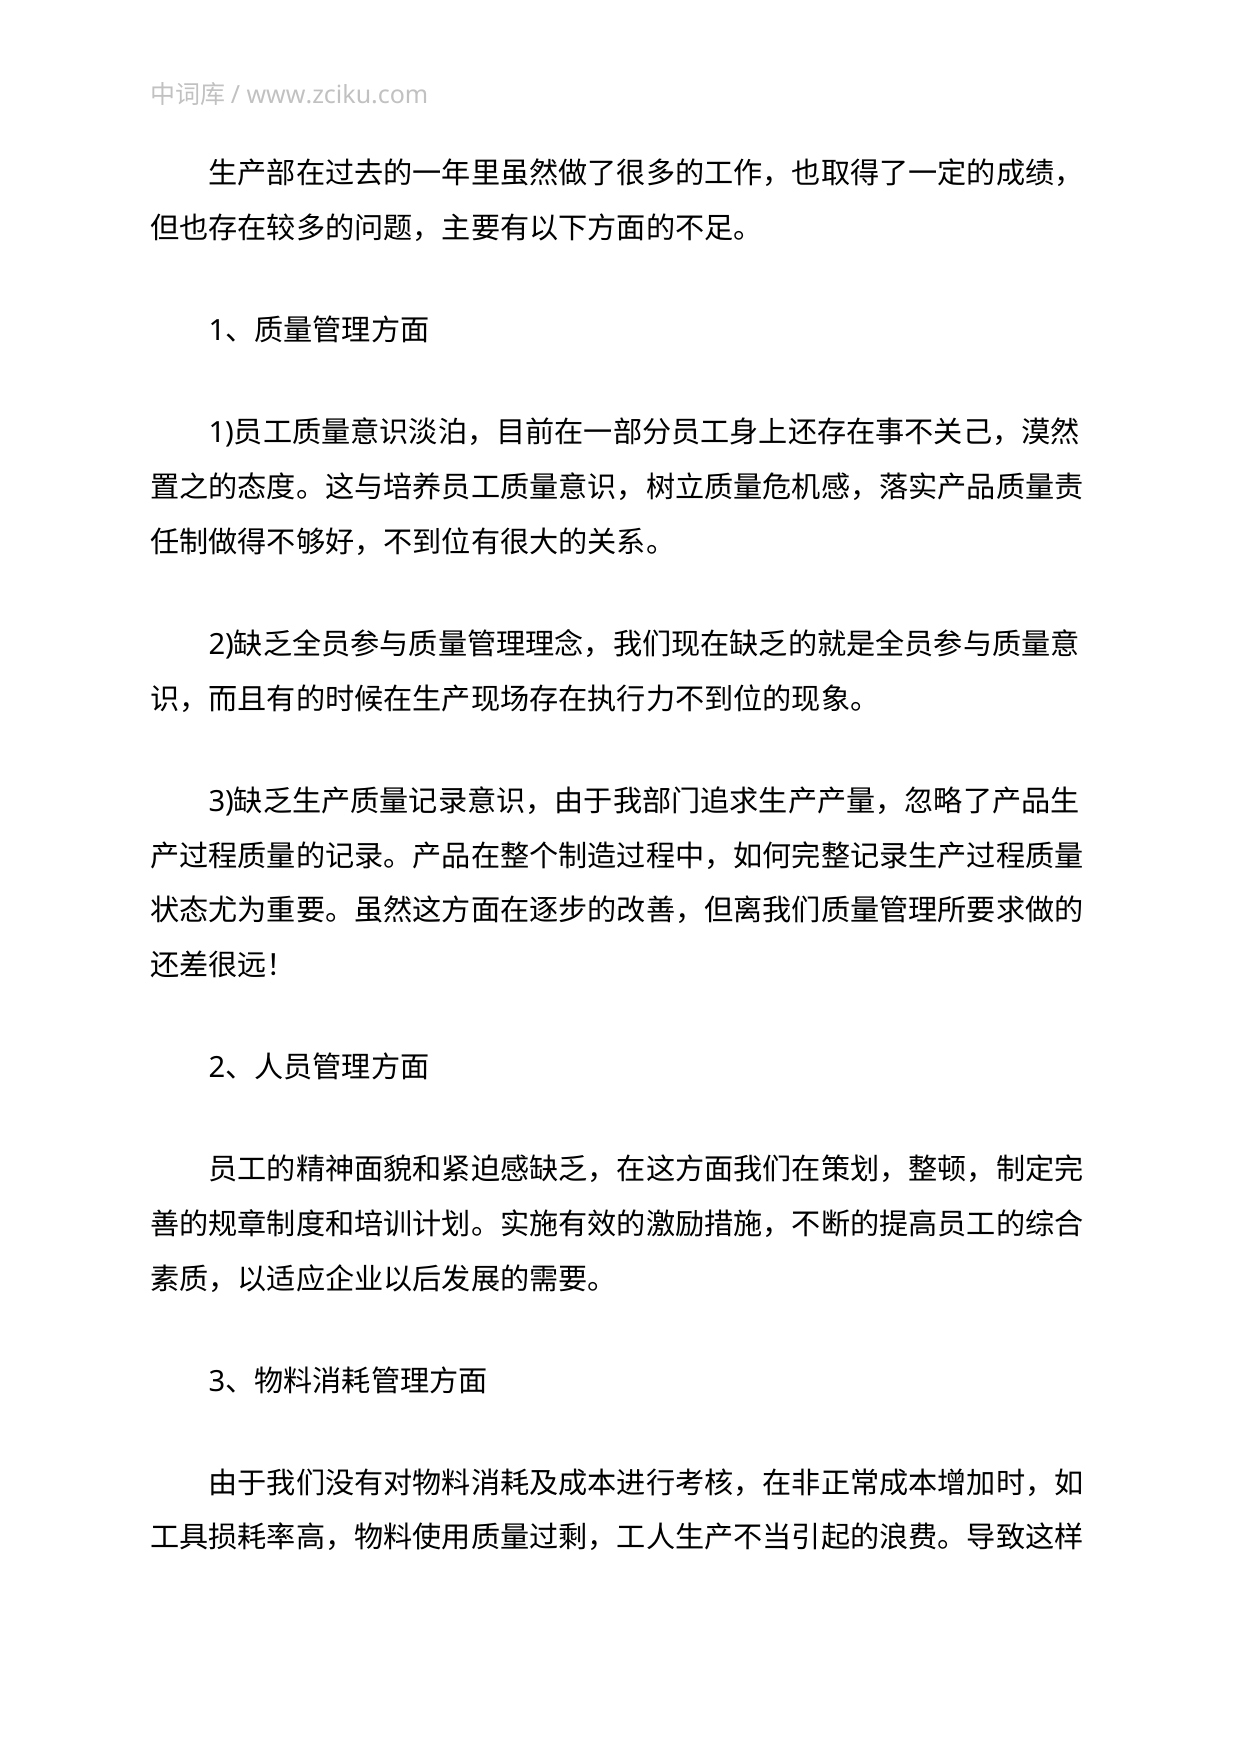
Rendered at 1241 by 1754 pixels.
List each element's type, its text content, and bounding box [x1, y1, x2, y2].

text 3、物料消耗管理方面 [150, 1357, 1090, 1399]
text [150, 1459, 1090, 1556]
text 生产部在过去的一年里虽然做了很多的工作，也取得了一定的成绩，但也存在较多的问题，主要有以下方面的不足。 [150, 150, 1090, 247]
text 2)缺乏全员参与质量管理理念，我们现在缺乏的就是全员参与质量意识，而且有的时候在生产现场存在执行力不到位的现象。 [150, 620, 1090, 718]
text 2、人员管理方面 [150, 1044, 1090, 1086]
text 1)员工质量意识淡泊，目前在一部分员工身上还存在事不关己，漠然置之的态度。这与培养员工质量意识，树立质量危机感，落实产品质量责任制做得不够好，不到位有很大的关系。 [150, 409, 1090, 561]
text 3)缺乏生产质量记录意识，由于我部门追求生产产量，忽略了产品生产过程质量的记录。产品在整个制造过程中，如何完整记录生产过程质量状态尤为重要。虽然这方面在逐步的改善，但离我们质量管理所要求做的还差很远！ [150, 777, 1090, 984]
text 1、质量管理方面 [150, 307, 1090, 349]
text 员工的精神面貌和紧迫感缺乏，在这方面我们在策划，整顿，制定完善的规章制度和培训计划。实施有效的激励措施，不断的提高员工的综合素质，以适应企业以后发展的需要。 [150, 1146, 1090, 1298]
